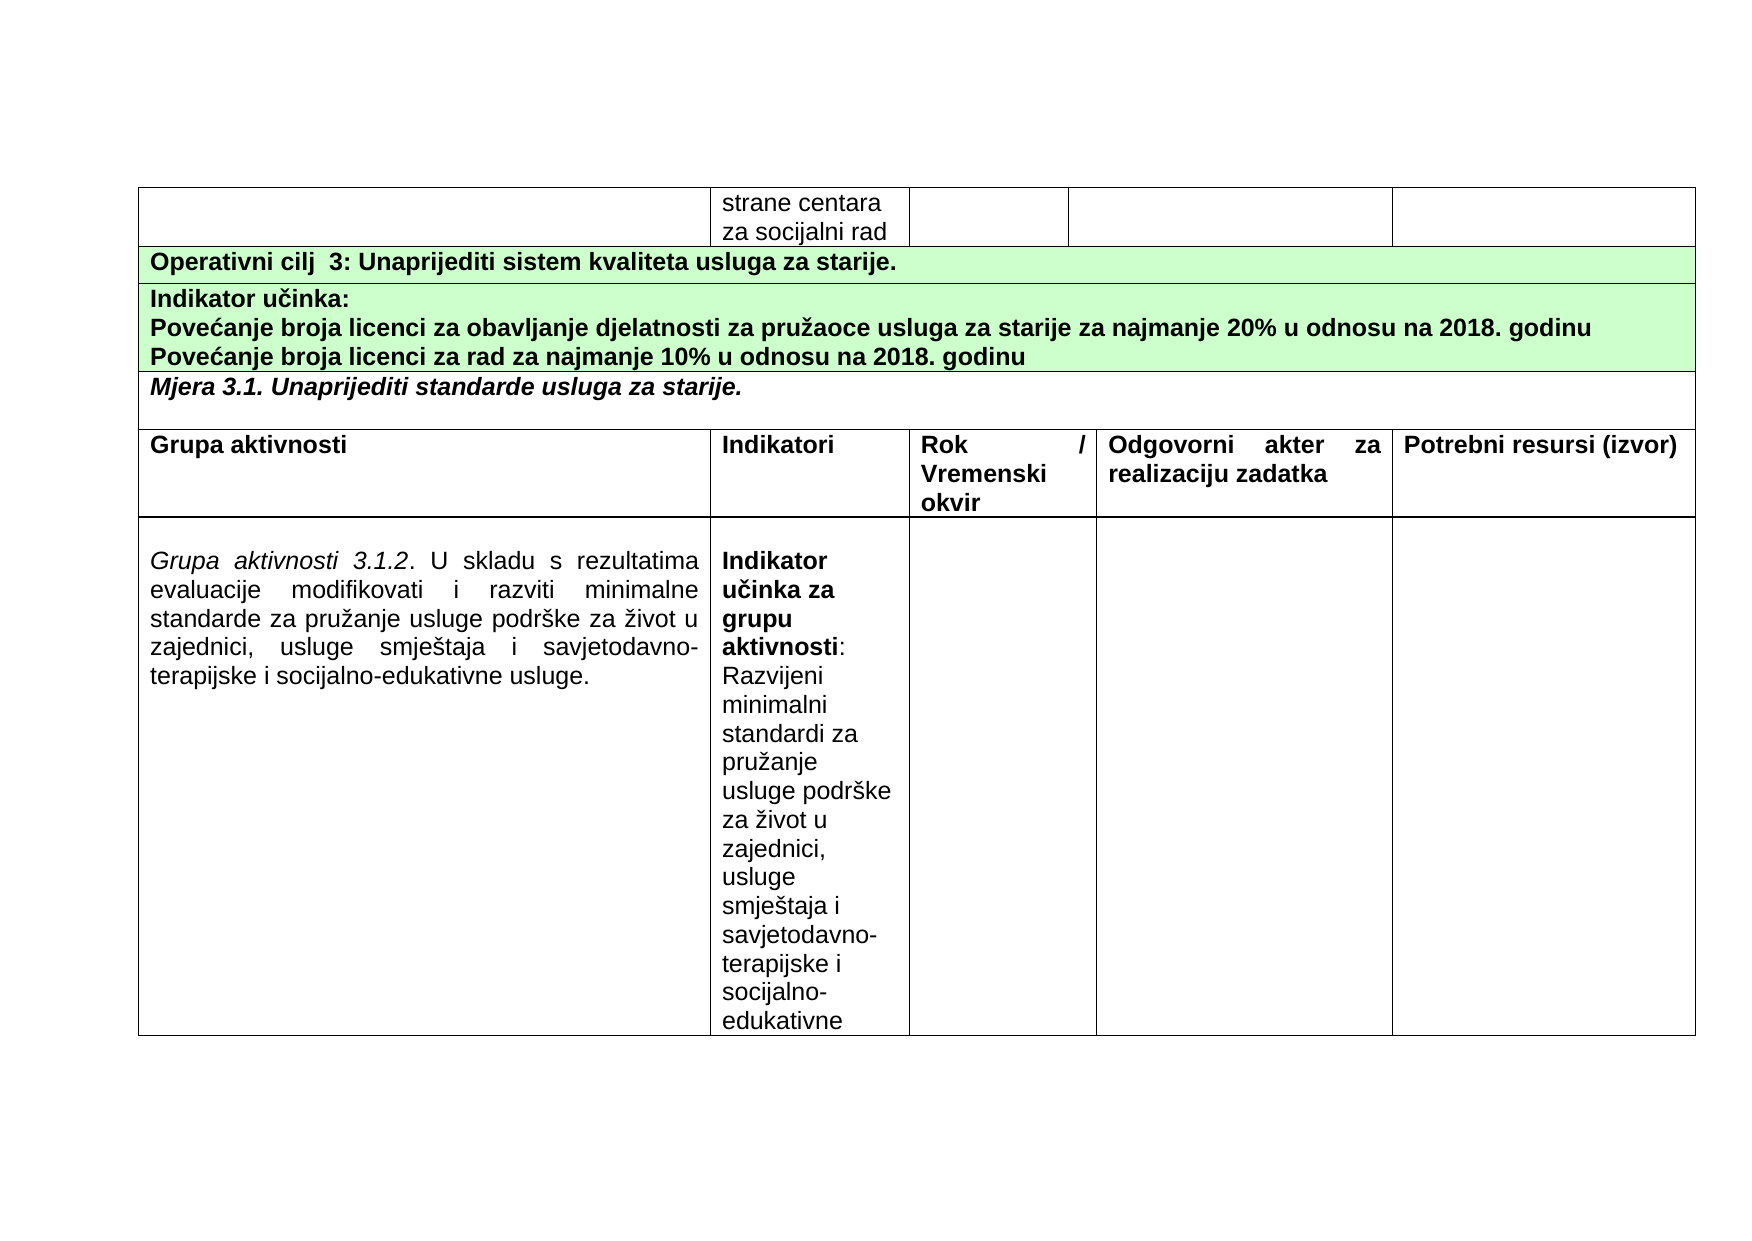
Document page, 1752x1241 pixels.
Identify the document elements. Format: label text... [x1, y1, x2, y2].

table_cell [711, 188, 909, 246]
table_cell Mjera 3.1. Unaprijediti standarde usluga za starije. [139, 372, 1695, 429]
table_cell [1393, 188, 1695, 246]
table_cell Operativni cilj 3: Unaprijediti sistem kvaliteta usluga za starije. [139, 247, 1695, 283]
table_cell Indikator učinka: Povećanje broja licenci za obavljanje djelatnosti za pružaoce usluga za starije za najmanje 20% u odnosu na 2018. godinu Povećanje broja licenci za rad za najmanje 10% u odnosu na 2018. godinu [139, 284, 1695, 371]
table_cell Grupa aktivnosti [139, 430, 710, 516]
table_cell Indikatori [711, 430, 909, 516]
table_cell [910, 188, 1068, 246]
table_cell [139, 188, 710, 246]
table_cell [910, 518, 1096, 1035]
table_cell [1097, 518, 1392, 1035]
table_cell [1069, 188, 1392, 246]
table_cell Odgovorni akter za realizaciju zadatka [1097, 430, 1392, 516]
table_cell Rok / Vremenski okvir [910, 430, 1096, 516]
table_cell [139, 518, 710, 1035]
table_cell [1393, 518, 1695, 1035]
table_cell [711, 518, 909, 1035]
table_cell Potrebni resursi (izvor) [1393, 430, 1695, 516]
